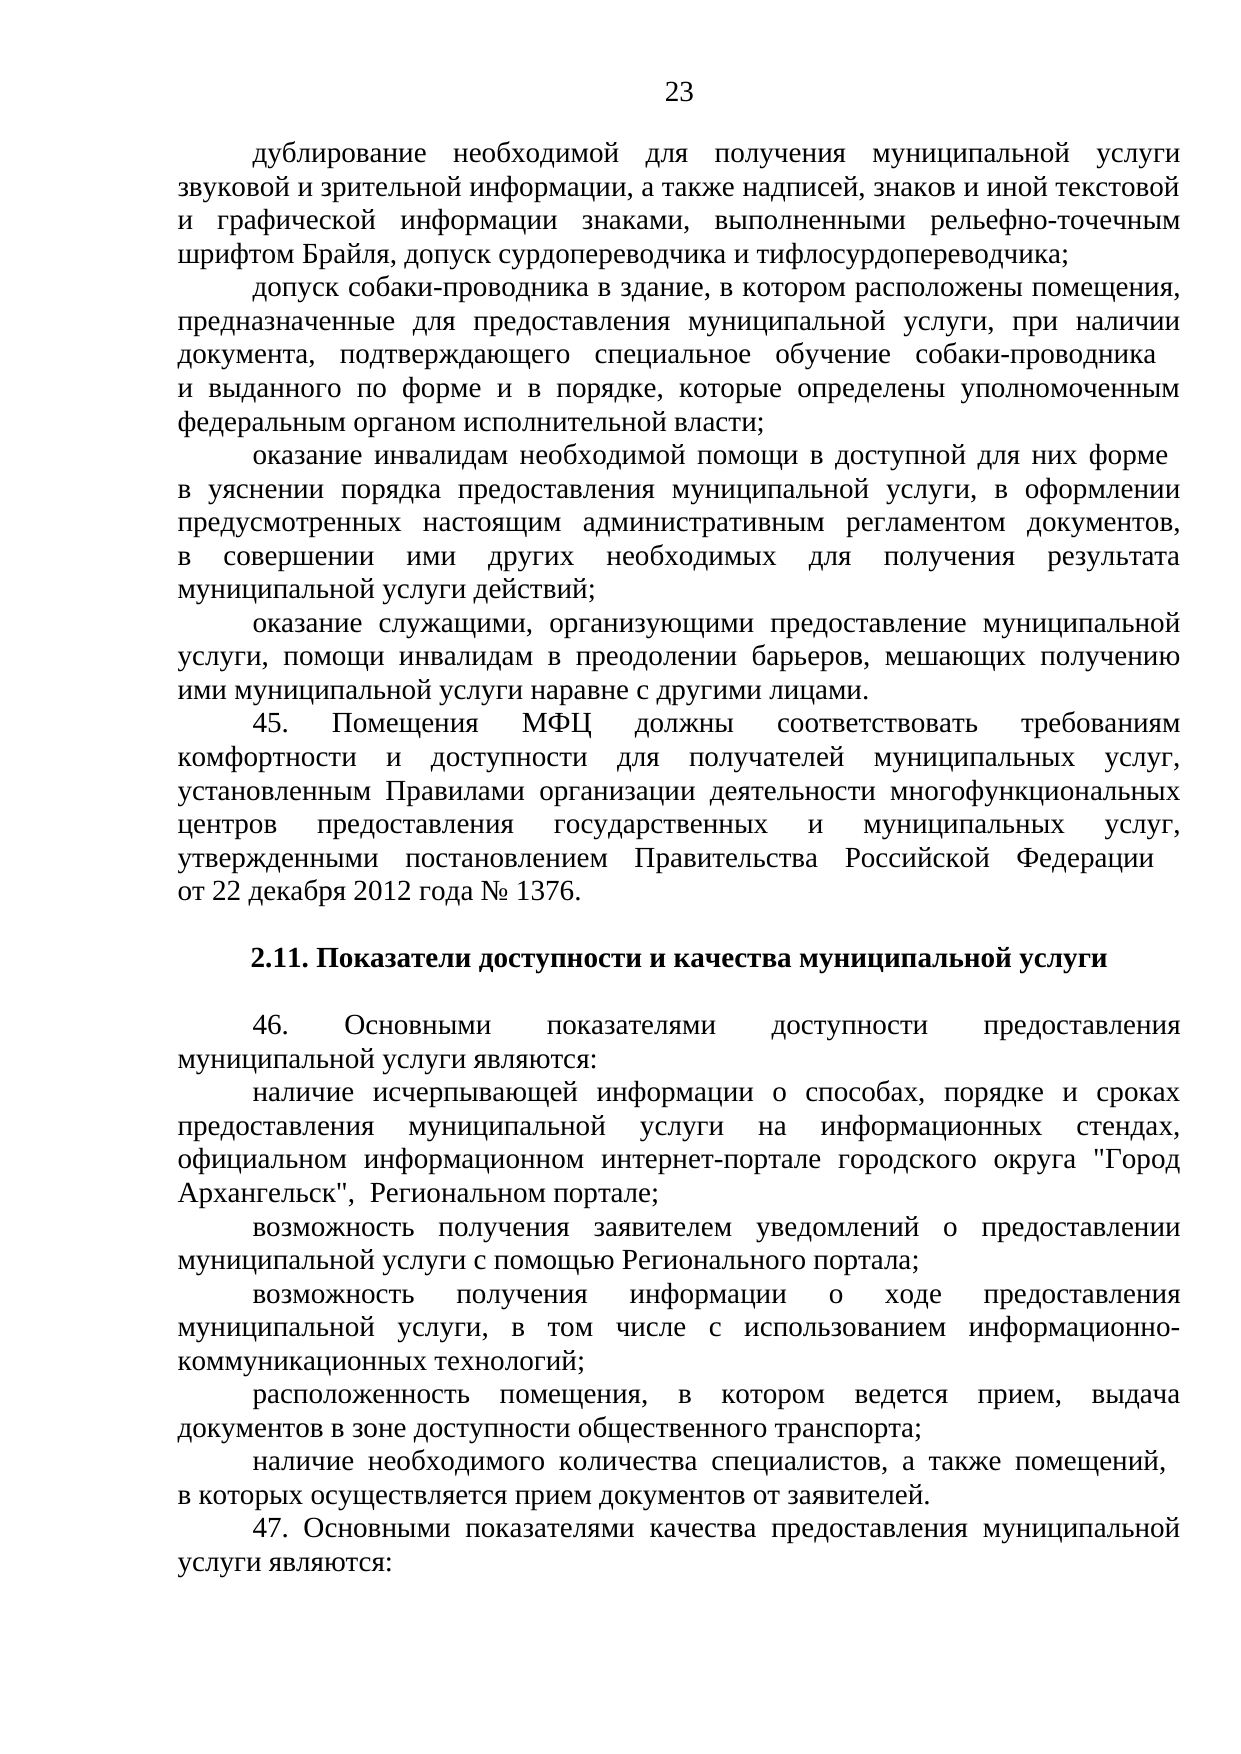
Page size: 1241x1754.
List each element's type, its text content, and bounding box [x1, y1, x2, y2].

text допуск собаки-проводника в здание, в котором расположены помещения, предназначенные для предоставления муниципальной услуги, при наличии документа, подтверждающего специальное обучение собаки-проводника и выданного по форме и в порядке, которые определены уполномоченным федеральным органом исполнительной власти; [177, 269, 1181, 437]
text возможность получения информации о ходе предоставления муниципальной услуги, в том числе с использованием информационно-коммуникационных технологий; [177, 1276, 1181, 1376]
text расположенность помещения, в котором ведется прием, выдача документов в зоне доступности общественного транспорта; [177, 1376, 1181, 1443]
text 47. Основными показателями качества предоставления муниципальной услуги являются: [177, 1511, 1181, 1578]
text дублирование необходимой для получения муниципальной услуги звуковой и зрительной информации, а также надписей, знаков и иной текстовой и графической информации знаками, выполненными рельефно-точечным шрифтом Брайля, допуск сурдопереводчика и тифлосурдопереводчика; [177, 135, 1181, 269]
text возможность получения заявителем уведомлений о предоставлении муниципальной услуги с помощью Регионального портала; [177, 1209, 1181, 1276]
text наличие необходимого количества специалистов, а также помещений, в которых осуществляется прием документов от заявителей. [177, 1443, 1181, 1511]
text оказание служащими, организующими предоставление муниципальной услуги, помощи инвалидам в преодолении барьеров, мешающих получению ими муниципальной услуги наравне с другими лицами. [177, 605, 1181, 706]
text 45. Помещения МФЦ должны соответствовать требованиям комфортности и доступности для получателей муниципальных услуг, установленным Правилами организации деятельности многофункциональных центров предоставления государственных и муниципальных услуг, утвержденными постановлением Правительства Российской Федерации от 22 декабря 2012 года № 1376. [177, 706, 1181, 907]
text 2.11. Показатели доступности и качества муниципальной услуги [177, 940, 1181, 974]
text оказание инвалидам необходимой помощи в доступной для них форме в уяснении порядка предоставления муниципальной услуги, в оформлении предусмотренных настоящим административным регламентом документов, в совершении ими других необходимых для получения результата муниципальной услуги действий; [177, 437, 1181, 605]
text наличие исчерпывающей информации о способах, порядке и сроках предоставления муниципальной услуги на информационных стендах, официальном информационном интернет-портале городского округа "Город Архангельск", Региональном портале; [177, 1074, 1181, 1209]
text 46. Основными показателями доступности предоставления муниципальной услуги являются: [177, 1007, 1181, 1074]
